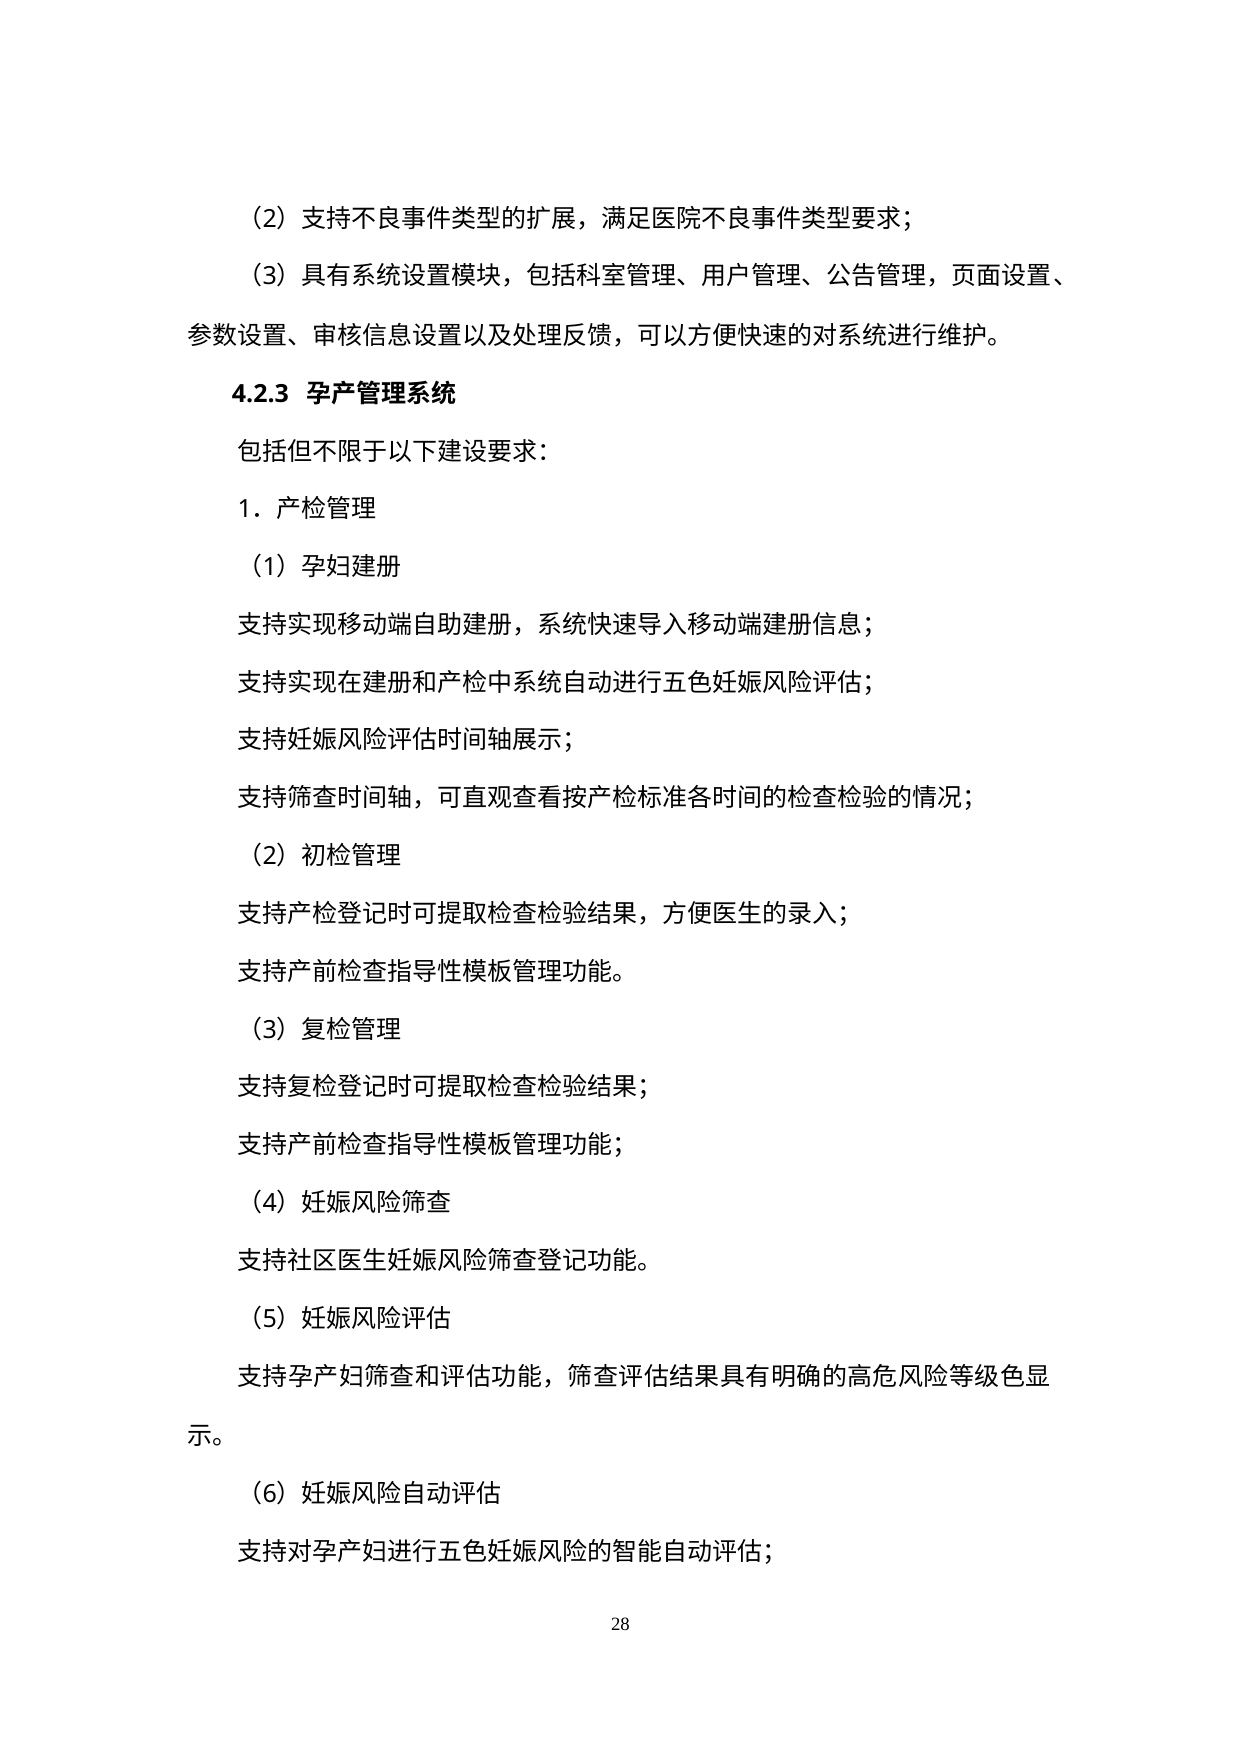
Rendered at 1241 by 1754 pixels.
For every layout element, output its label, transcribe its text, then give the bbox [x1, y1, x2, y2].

text 支持产检登记时可提取检查检验结果，方便医生的录入； [187, 892, 1053, 931]
text 1．产检管理 [187, 487, 1053, 527]
text 包括但不限于以下建设要求： [237, 429, 1053, 469]
text 支持复检登记时可提取检查检验结果； [187, 1065, 1053, 1105]
text （5）妊娠风险评估 [187, 1296, 1053, 1336]
text 支持产前检查指导性模板管理功能； [187, 1123, 1053, 1163]
text 支持对孕产妇进行五色妊娠风险的智能自动评估； [187, 1529, 1053, 1569]
text 支持妊娠风险评估时间轴展示； [187, 718, 1053, 758]
text （6）妊娠风险自动评估 [187, 1472, 1053, 1511]
text （1）孕妇建册 [187, 545, 1053, 584]
text 支持社区医生妊娠风险筛查登记功能。 [187, 1239, 1053, 1278]
text 支持孕产妇筛查和评估功能，筛查评估结果具有明确的高危风险等级色显示。 [187, 1354, 1053, 1453]
text （4）妊娠风险筛查 [187, 1181, 1053, 1221]
text （2）初检管理 [187, 834, 1053, 874]
text 支持筛查时间轴，可直观查看按产检标准各时间的检查检验的情况； [187, 776, 1053, 816]
text 支持产前检查指导性模板管理功能。 [187, 949, 1053, 989]
text （3）复检管理 [187, 1007, 1053, 1047]
text 支持实现移动端自助建册，系统快速导入移动端建册信息； [187, 603, 1053, 642]
text （3）具有系统设置模块，包括科室管理、用户管理、公告管理，页面设置、参数设置、审核信息设置以及处理反馈，可以方便快速的对系统进行维护。 [187, 254, 1053, 353]
subtitle 孕产管理系统 [232, 371, 1053, 411]
text （2）支持不良事件类型的扩展，满足医院不良事件类型要求； [237, 196, 1053, 236]
text 支持实现在建册和产检中系统自动进行五色妊娠风险评估； [187, 661, 1053, 700]
